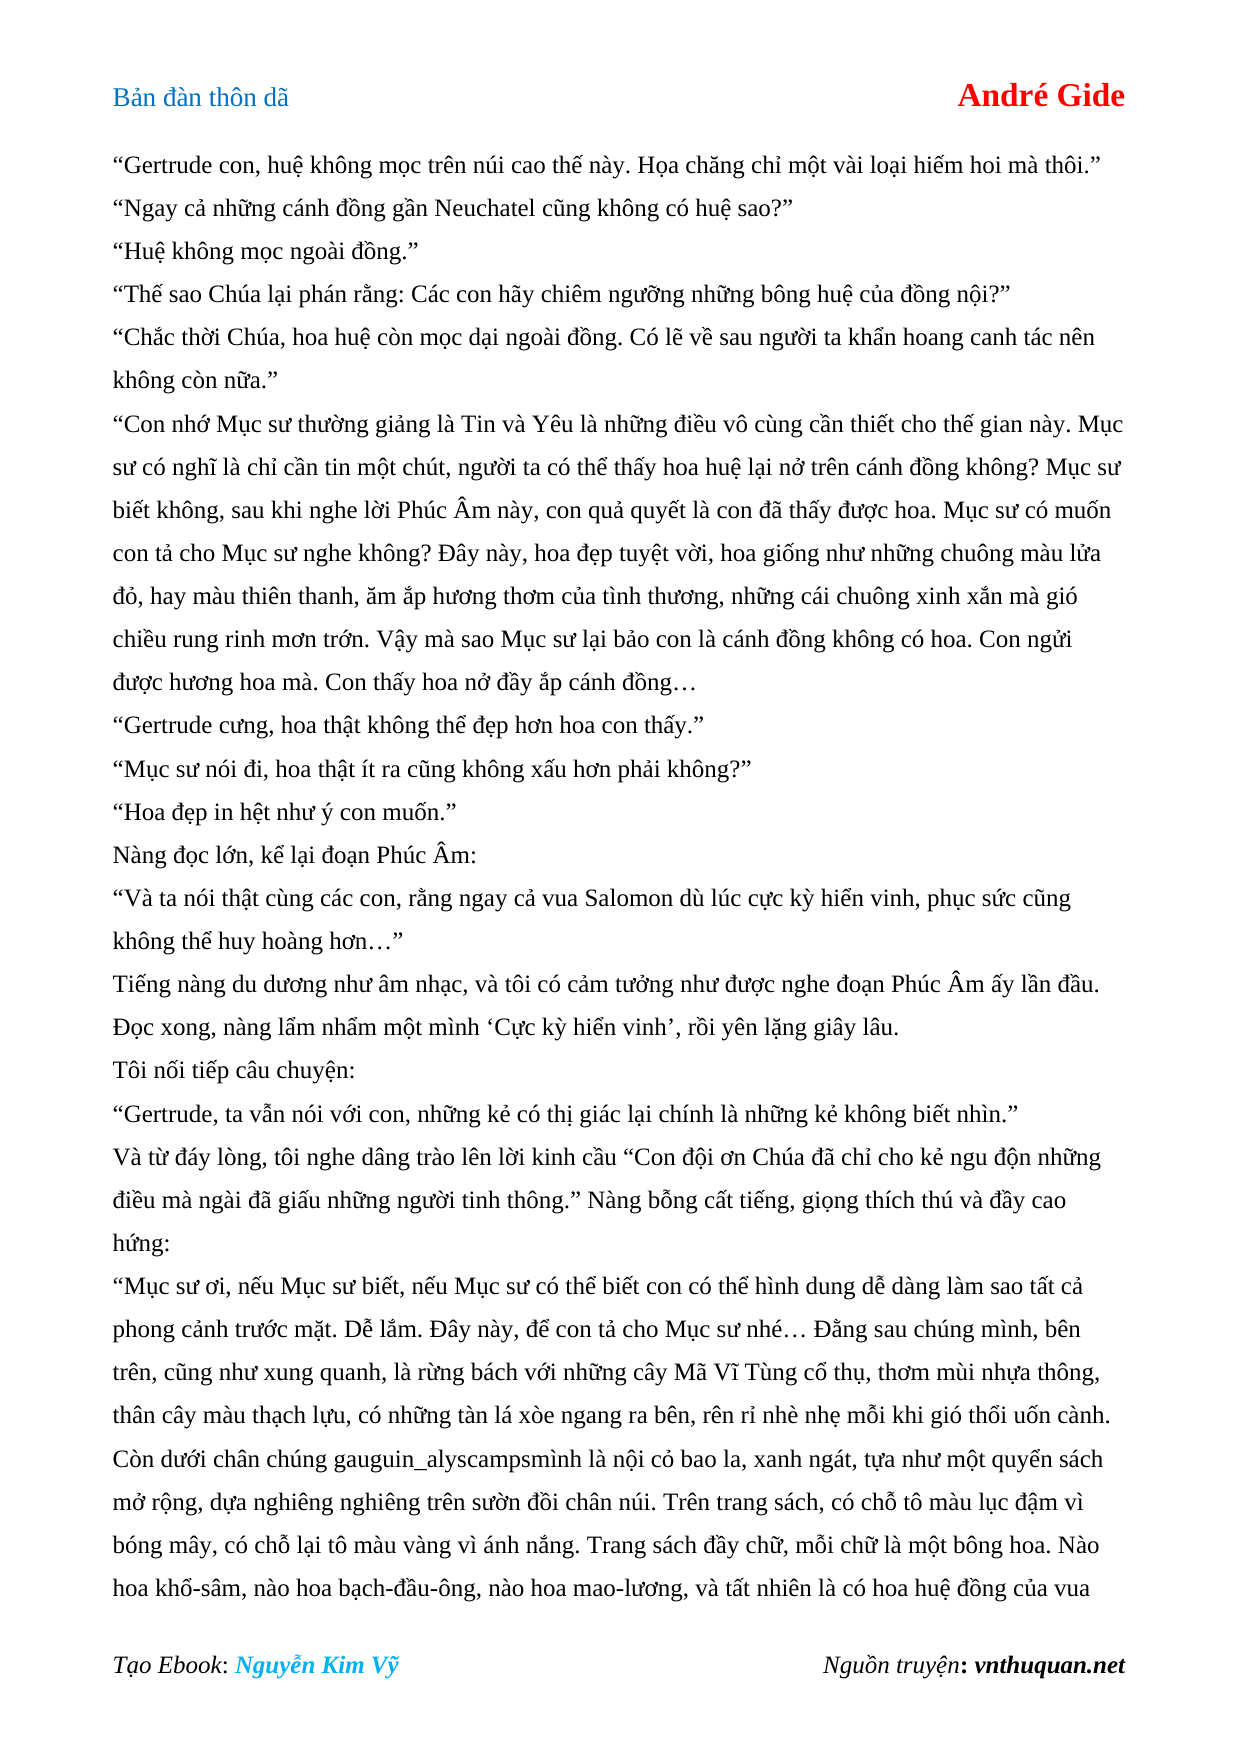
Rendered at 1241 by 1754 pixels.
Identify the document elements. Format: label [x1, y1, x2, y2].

text [112, 150, 1128, 1602]
